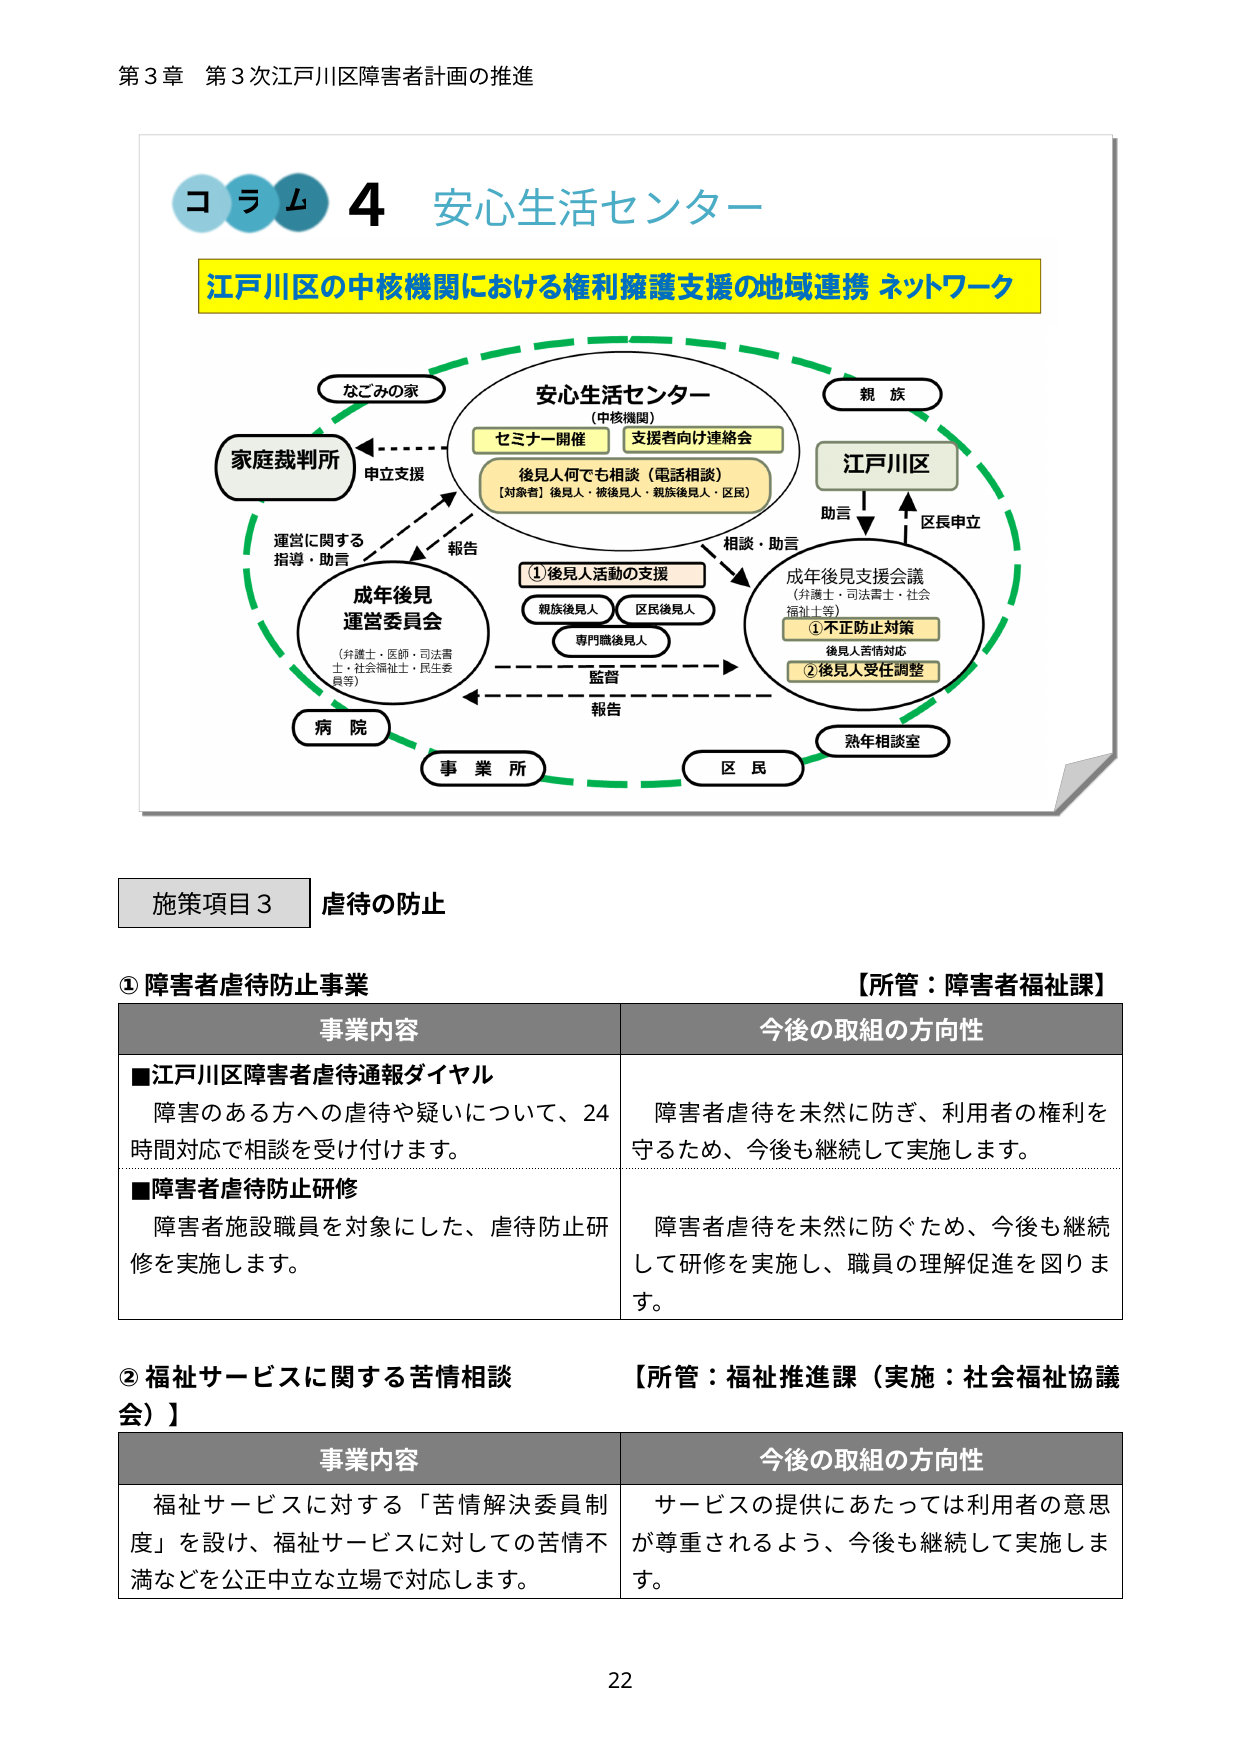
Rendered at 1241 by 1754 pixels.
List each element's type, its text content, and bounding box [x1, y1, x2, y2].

table_header 虐待の防止 [311, 878, 1122, 927]
table_cell 障害者虐待を未然に防ぐため、今後も継続して研修を実施し、職員の理解促進を図ります。 [621, 1168, 1122, 1319]
text ②福祉サービスに関する苦情相談 【所管：福祉推進課（実施：社会福祉協議会）】 [118, 1357, 1122, 1432]
table_cell ■障害者虐待防止研修 障害者施設職員を対象にした、虐待防止研修を実施します。 [119, 1168, 620, 1319]
table_header 今後の取組の方向性 [621, 1433, 1122, 1484]
table_cell ■江戸川区障害者虐待通報ダイヤル 障害のある方への虐待や疑いについて、24時間対応で相談を受け付けます。 [119, 1055, 620, 1168]
table_header 今後の取組の方向性 [621, 1004, 1122, 1054]
table_header 事業内容 [119, 1004, 620, 1054]
table_header 施策項目３ [119, 879, 309, 927]
picture [190, 238, 1060, 799]
table_cell 障害者虐待を未然に防ぎ、利用者の権利を守るため、今後も継続して実施します。 [621, 1055, 1122, 1168]
table_cell サービスの提供にあたっては利用者の意思が尊重されるよう、今後も継続して実施します。 [621, 1485, 1122, 1597]
table_header 事業内容 [119, 1433, 620, 1484]
table_cell 福祉サービスに対する「苦情解決委員制度」を設け、福祉サービスに対しての苦情不満などを公正中立な立場で対応します。 [119, 1485, 620, 1597]
text ①障害者虐待防止事業 【所管：障害者福祉課】 [118, 965, 1122, 1003]
